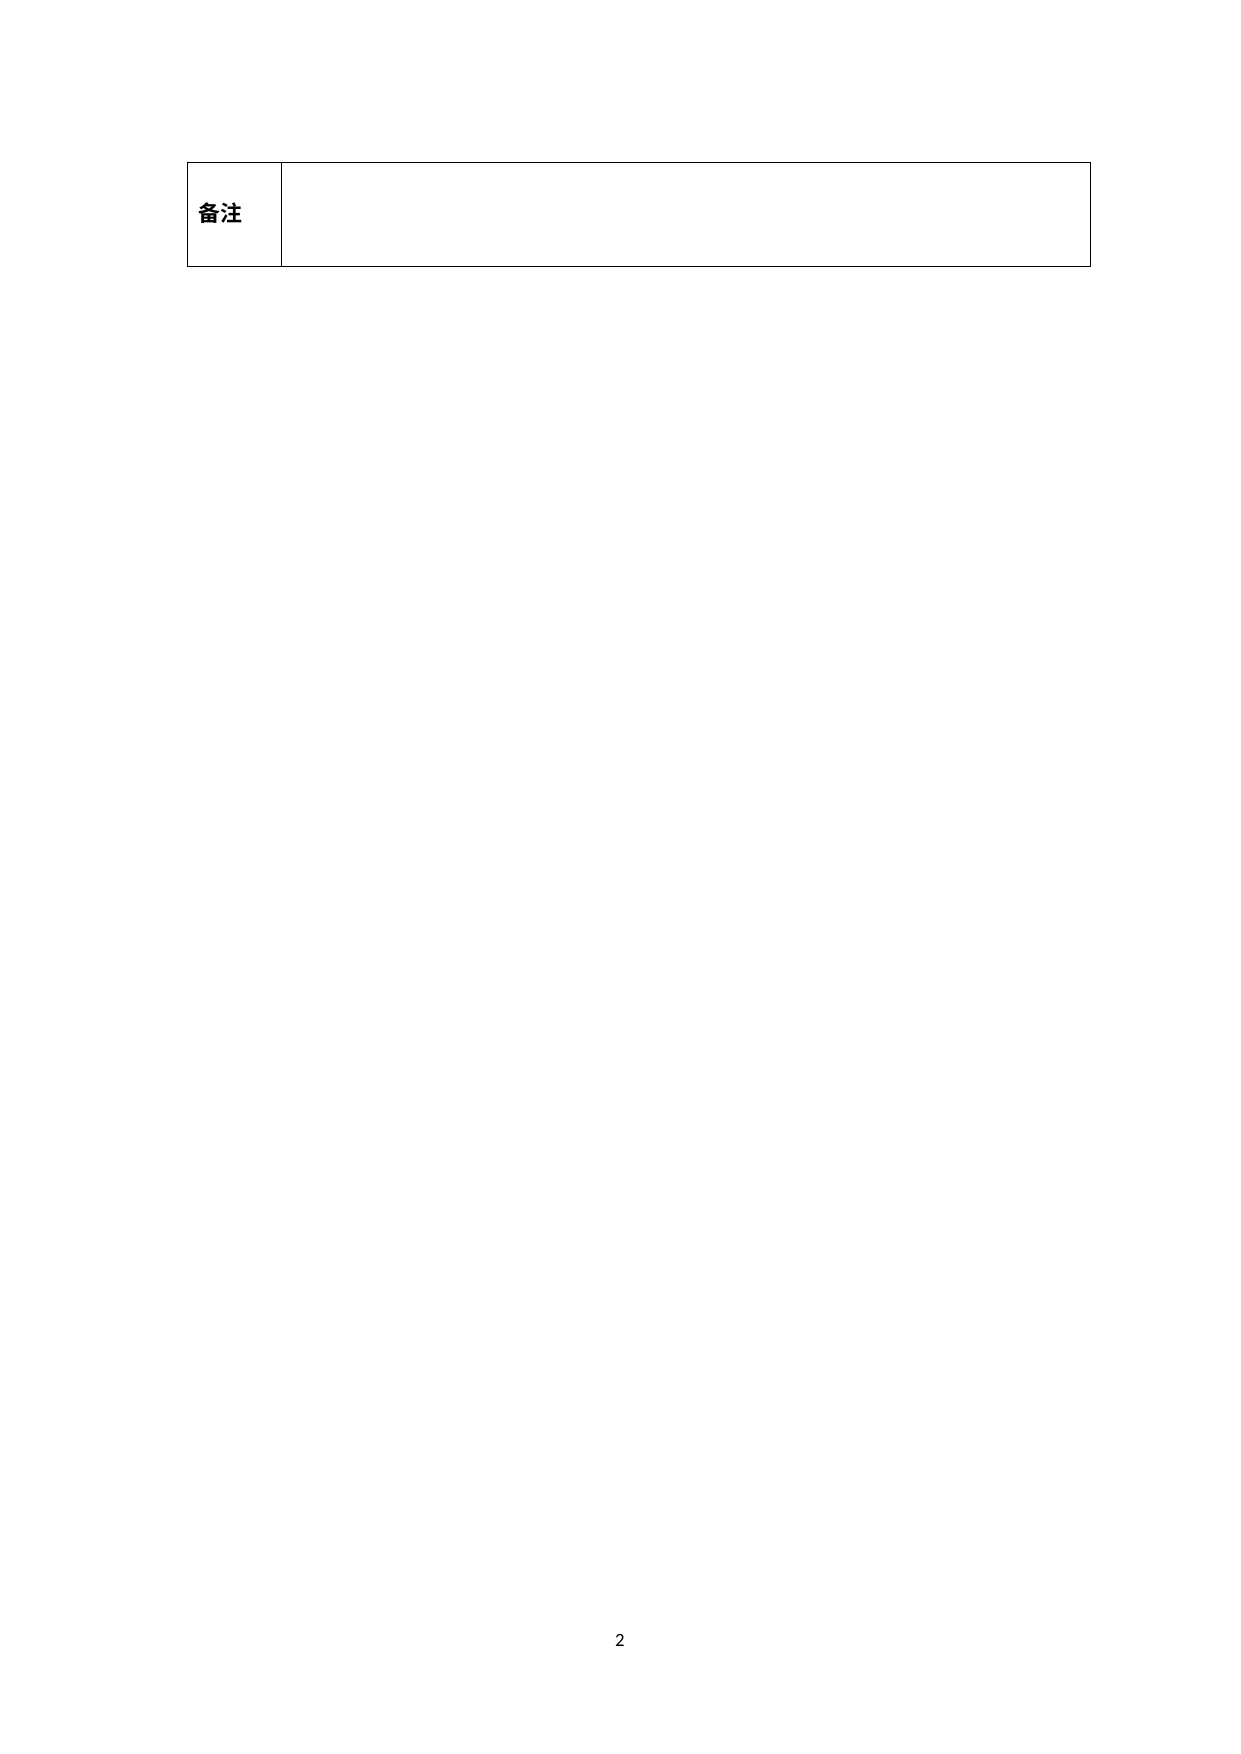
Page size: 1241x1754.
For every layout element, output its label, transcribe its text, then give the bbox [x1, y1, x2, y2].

table_cell 备注 [188, 163, 281, 266]
table_cell [282, 163, 1090, 266]
